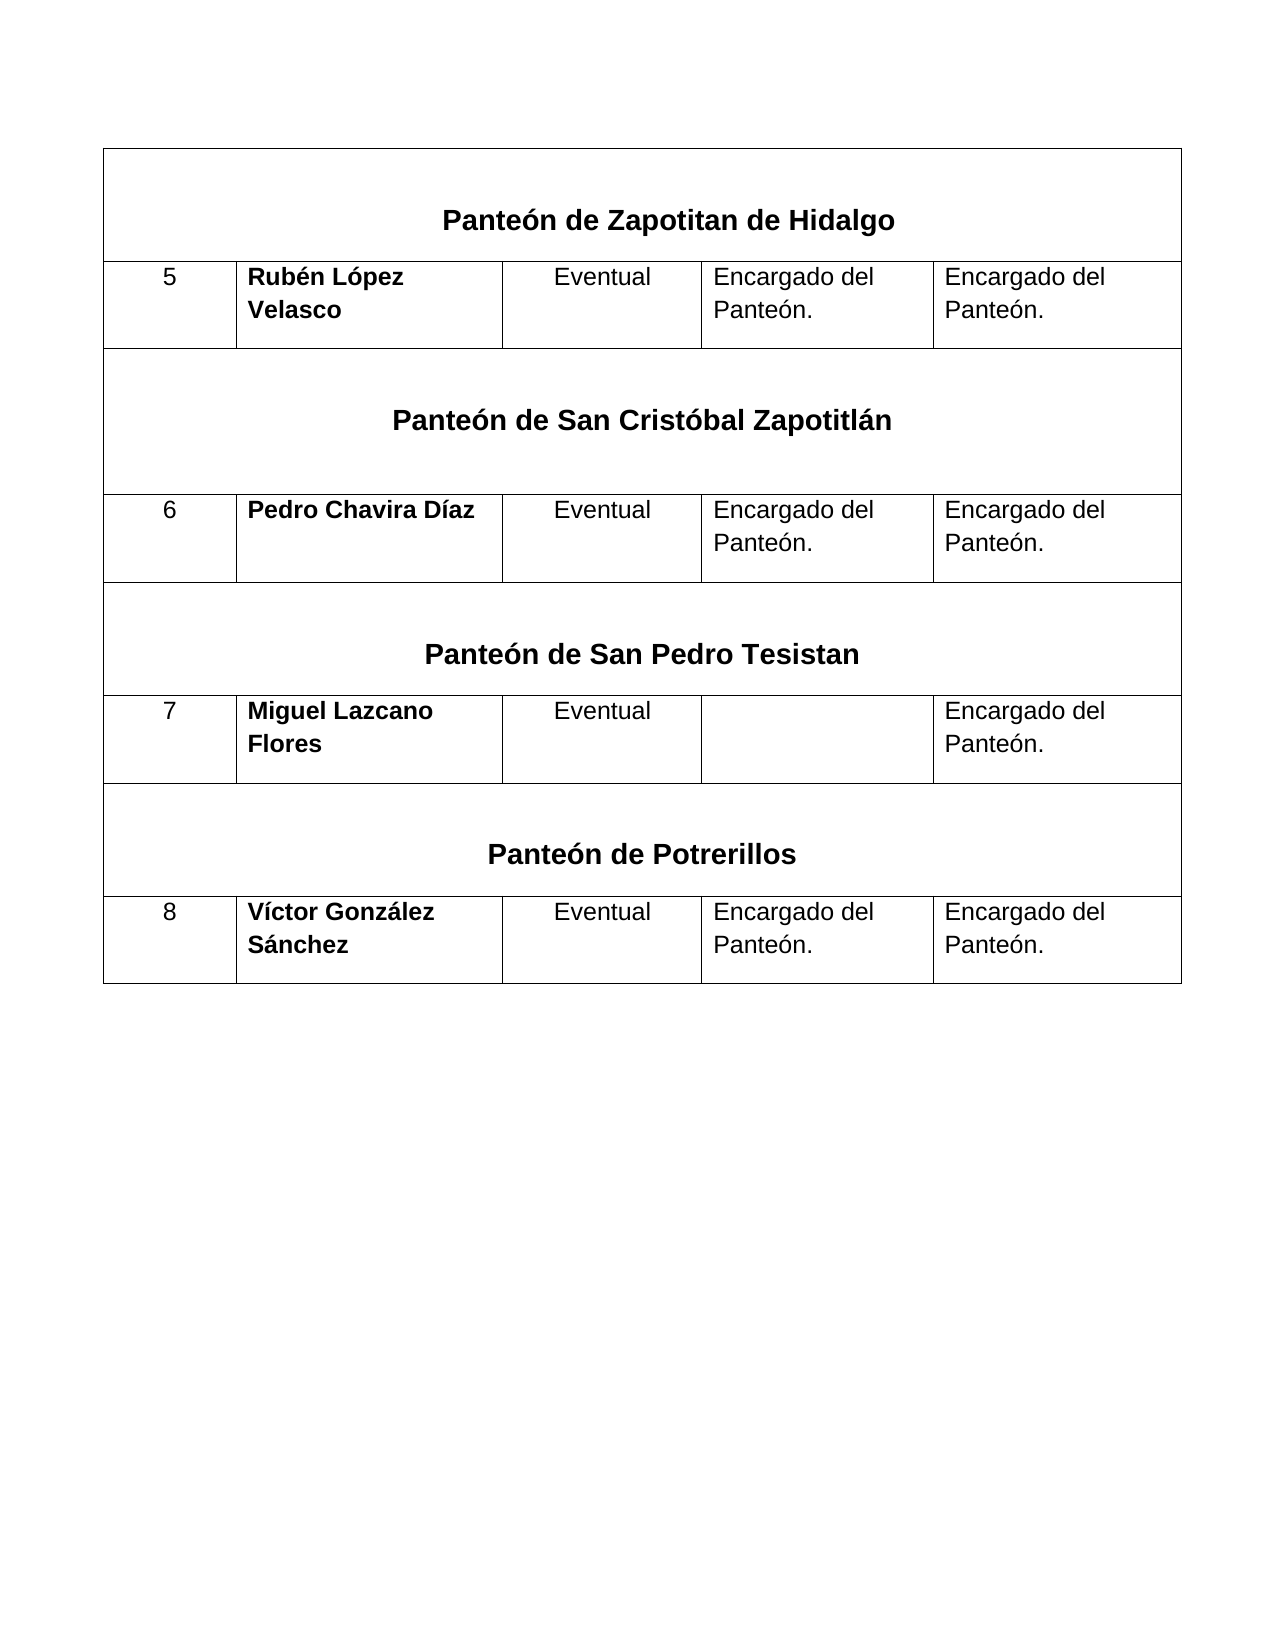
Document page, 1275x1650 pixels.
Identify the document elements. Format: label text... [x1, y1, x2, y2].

table_cell Pedro Chavira Díaz [237, 495, 502, 582]
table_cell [104, 149, 1181, 261]
table_cell [702, 696, 933, 782]
table_cell Panteón de San Pedro Tesistan [104, 583, 1181, 695]
table_cell Encargado del Panteón. [934, 696, 1181, 782]
table_cell Encargado del Panteón. [702, 495, 933, 582]
table_cell Eventual [503, 897, 701, 983]
table_cell Encargado del Panteón. [934, 262, 1181, 348]
table_cell Rubén López Velasco [237, 262, 502, 348]
table_cell Encargado del Panteón. [934, 897, 1181, 983]
table_cell Eventual [503, 495, 701, 582]
table_cell 7 [104, 696, 236, 782]
table_cell Miguel Lazcano Flores [237, 696, 502, 782]
table_cell Eventual [503, 262, 701, 348]
table_cell Encargado del Panteón. [702, 897, 933, 983]
table_cell 6 [104, 495, 236, 582]
table_cell 5 [104, 262, 236, 348]
table_cell Panteón de San Cristóbal Zapotitlán [104, 349, 1181, 494]
table_cell Víctor González Sánchez [237, 897, 502, 983]
table_cell Encargado del Panteón. [934, 495, 1181, 582]
table_cell Panteón de Potrerillos [104, 784, 1181, 896]
table_cell Eventual [503, 696, 701, 782]
table_cell 8 [104, 897, 236, 983]
table_cell Encargado del Panteón. [702, 262, 933, 348]
